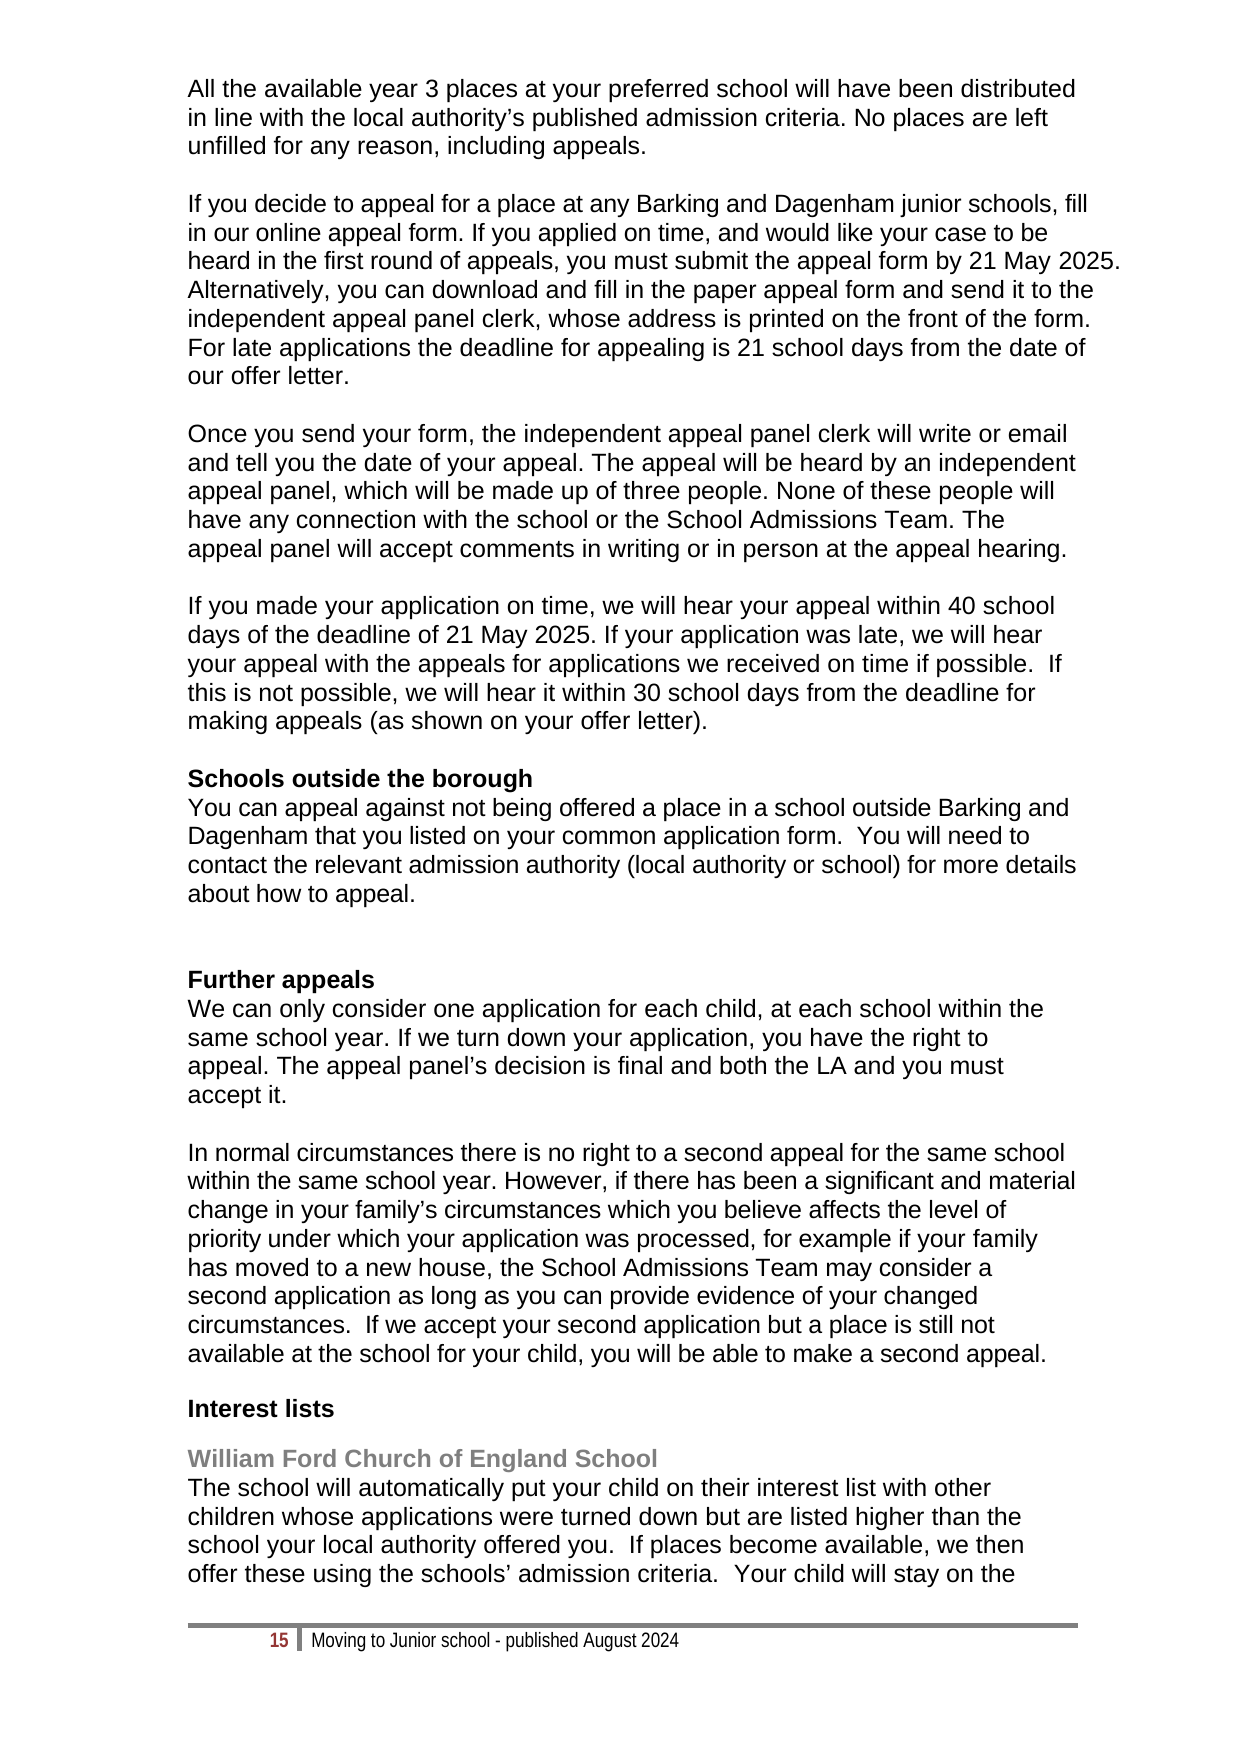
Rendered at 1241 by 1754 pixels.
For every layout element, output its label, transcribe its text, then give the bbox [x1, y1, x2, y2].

text All the available year 3 places at your preferred school will have been distributed in line with the local authority’s published admission criteria. No places are left unfilled for any reason, including appeals. [187, 74, 1078, 160]
subtitle Schools outside the borough [187, 764, 1078, 793]
text William Ford Church of England School [187, 1444, 1078, 1473]
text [187, 1473, 1078, 1588]
text heard in the first round of appeals, you must submit the appeal form by 21 May 2025. [187, 246, 1132, 275]
text You can appeal against not being offered a place in a school outside Barking and Dagenham that you listed on your common application form. You will need to contact the relevant admission authority (local authority or school) for more details about how to appeal. [187, 793, 1078, 908]
text If you decide to appeal for a place at any Barking and Dagenham junior schools, fill in our online appeal form. If you applied on time, and would like your case to be [187, 189, 1103, 246]
text If you made your application on time, we will hear your appeal within 40 school days of the deadline of 21 May 2025. If your application was late, we will hear your appeal with the appeals for applications we received on time if possible. If this is not possible, we will hear it within 30 school days from the deadline for making appeals (as shown on your offer letter). [187, 591, 1078, 735]
text Interest lists [187, 1394, 1078, 1423]
text We can only consider one application for each child, at each school within the same school year. If we turn down your application, you have the right to appeal. The appeal panel’s decision is final and both the LA and you must accept it. [187, 994, 1078, 1109]
text In normal circumstances there is no right to a second appeal for the same school within the same school year. However, if there has been a significant and material change in your family’s circumstances which you believe affects the level of priority under which your application was processed, for example if your family has moved to a new house, the School Admissions Team may consider a second application as long as you can provide evidence of your changed circumstances. If we accept your second application but a place is still not available at the school for your child, you will be able to make a second appeal. [187, 1138, 1078, 1368]
text Once you send your form, the independent appeal panel clerk will write or email and tell you the date of your appeal. The appeal will be heard by an independent appeal panel, which will be made up of three people. None of these people will have any connection with the school or the School Admissions Team. The appeal panel will accept comments in writing or in person at the appeal hearing. [187, 419, 1078, 563]
text Further appeals [187, 965, 1078, 994]
text Alternatively, you can download and fill in the paper appeal form and send it to the independent appeal panel clerk, whose address is printed on the front of the form. For late applications the deadline for appealing is 21 school days from the date of our offer letter. [187, 275, 1118, 390]
